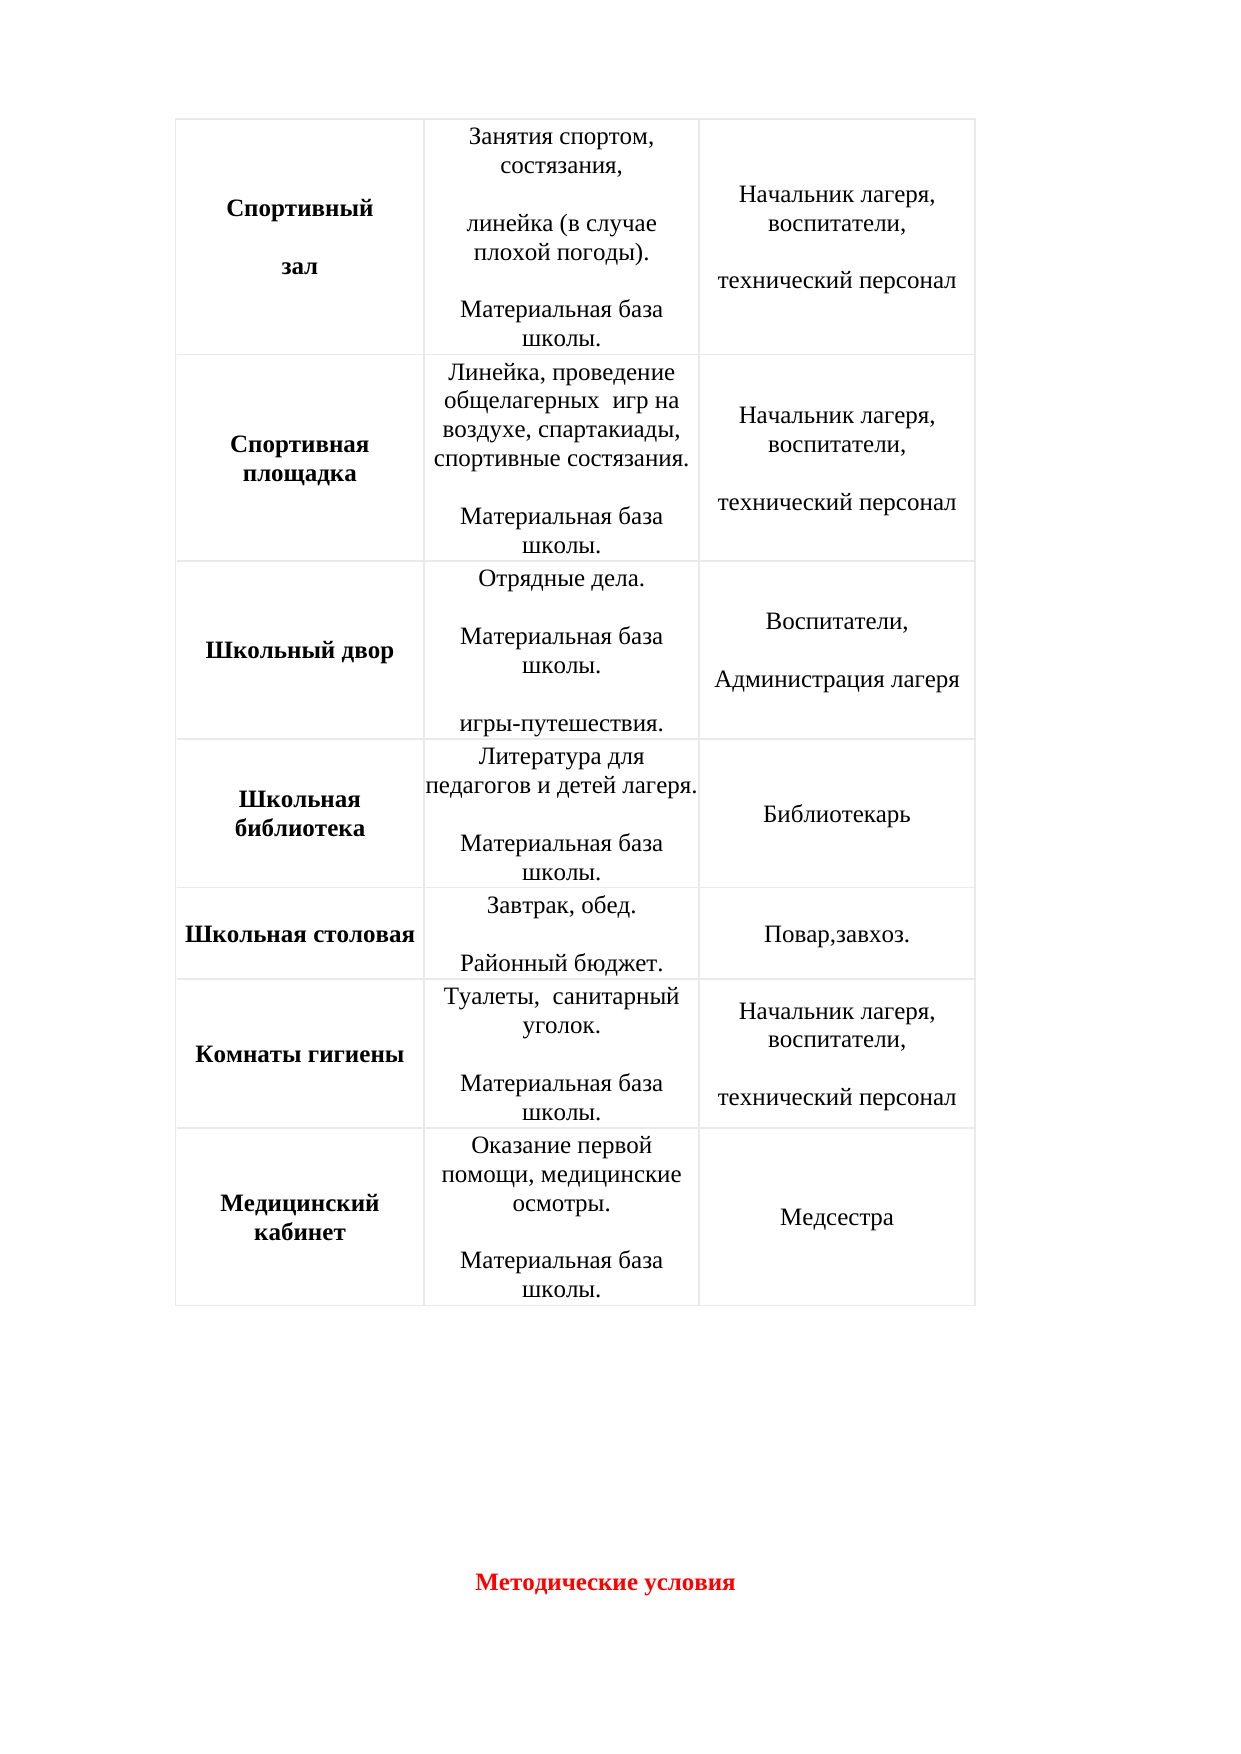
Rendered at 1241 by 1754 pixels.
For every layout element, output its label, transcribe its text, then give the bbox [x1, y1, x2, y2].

table_cell Повар,завхоз. [700, 888, 974, 978]
table_cell Воспитатели, Администрация лагеря [700, 562, 974, 738]
table_cell Медсестра [700, 1129, 974, 1305]
table_cell Завтрак, обед. Районный бюджет. [425, 888, 698, 978]
table_cell Отрядные дела. Материальная база школы. игры-путешествия. [425, 562, 698, 738]
table_cell Спортивный зал [176, 120, 423, 354]
table_cell Линейка, проведение общелагерных игр на воздухе, спартакиады, спортивные состязания. Материальная база школы. [425, 355, 698, 560]
table_cell Начальник лагеря, воспитатели, технический персонал [700, 980, 974, 1127]
table_cell Библиотекарь [700, 740, 974, 887]
table_cell Медицинский кабинет [176, 1128, 423, 1305]
table_cell Оказание первой помощи, медицинские осмотры. Материальная база школы. [425, 1129, 698, 1305]
table_cell Школьная столовая [176, 888, 423, 978]
table_cell Занятия спортом, состязания, линейка (в случае плохой погоды). Материальная база школы. [425, 120, 698, 354]
table_cell Школьный двор [176, 561, 423, 738]
table_cell Литература для педагогов и детей лагеря. Материальная база школы. [425, 740, 698, 887]
table_cell Туалеты, санитарный уголок. Материальная база школы. [425, 980, 698, 1127]
table_cell Спортивная площадка [176, 355, 423, 560]
table_cell Школьная библиотека [176, 739, 423, 887]
text Методические условия [59, 1567, 1152, 1596]
table_cell Комнаты гигиены [176, 979, 423, 1127]
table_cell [700, 120, 974, 354]
table_cell Начальник лагеря, воспитатели, технический персонал [700, 355, 974, 560]
